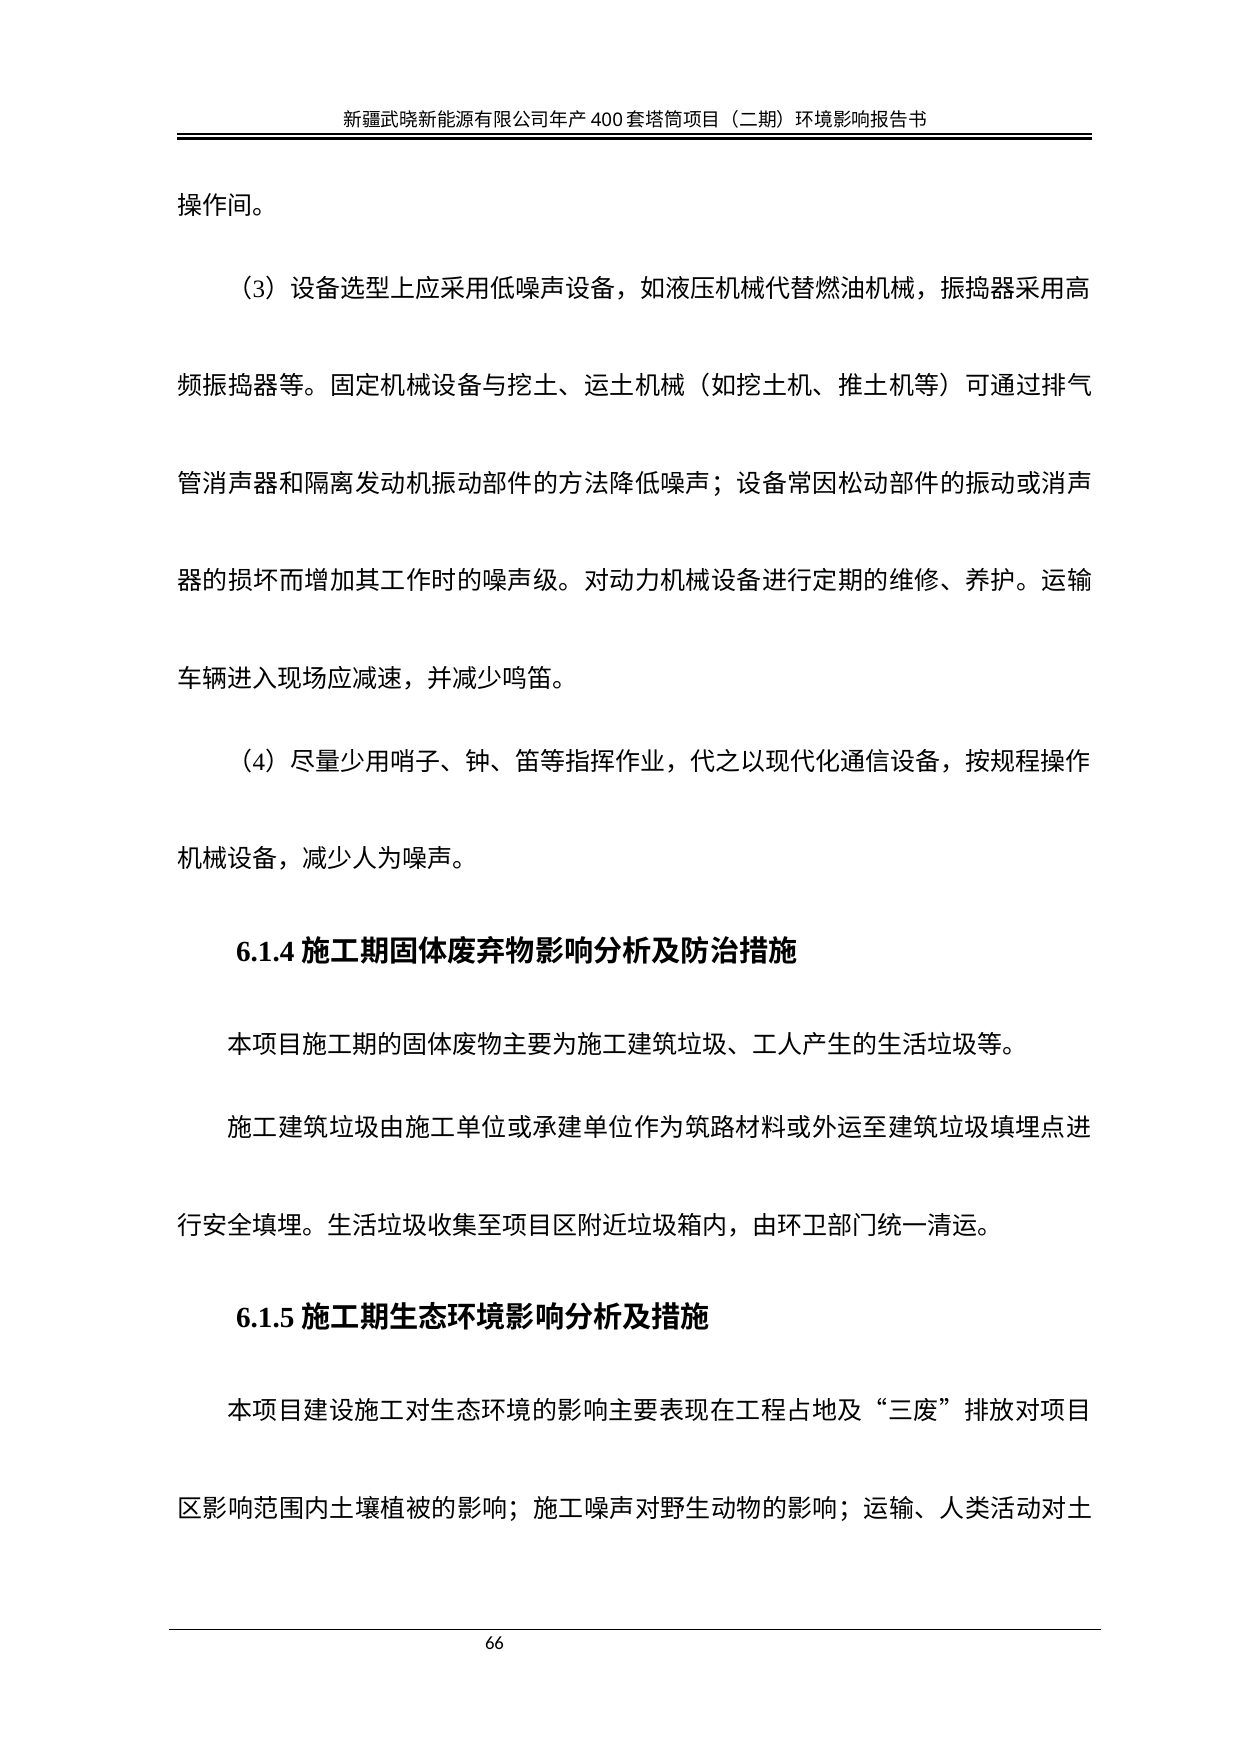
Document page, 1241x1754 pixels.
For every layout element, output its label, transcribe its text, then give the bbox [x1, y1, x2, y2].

text （4）尽量少用哨子、钟、笛等指挥作业，代之以现代化通信设备，按规程操作机械设备，减少人为噪声。 [177, 727, 1092, 889]
subtitle 6.1.5 施工期生态环境影响分析及措施 [177, 1282, 1092, 1347]
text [177, 1376, 1092, 1539]
subtitle 6.1.4 施工期固体废弃物影响分析及防治措施 [177, 916, 1092, 981]
text 施工建筑垃圾由施工单位或承建单位作为筑路材料或外运至建筑垃圾填埋点进行安全填埋。生活垃圾收集至项目区附近垃圾箱内，由环卫部门统一清运。 [177, 1093, 1092, 1256]
text 本项目施工期的固体废物主要为施工建筑垃圾、工人产生的生活垃圾等。 [177, 1010, 1092, 1075]
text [177, 171, 1092, 236]
text （3）设备选型上应采用低噪声设备，如液压机械代替燃油机械，振捣器采用高频振捣器等。固定机械设备与挖土、运土机械（如挖土机、推土机等）可通过排气管消声器和隔离发动机振动部件的方法降低噪声；设备常因松动部件的振动或消声器的损坏而增加其工作时的噪声级。对动力机械设备进行定期的维修、养护。运输车辆进入现场应减速，并减少鸣笛。 [177, 254, 1092, 709]
